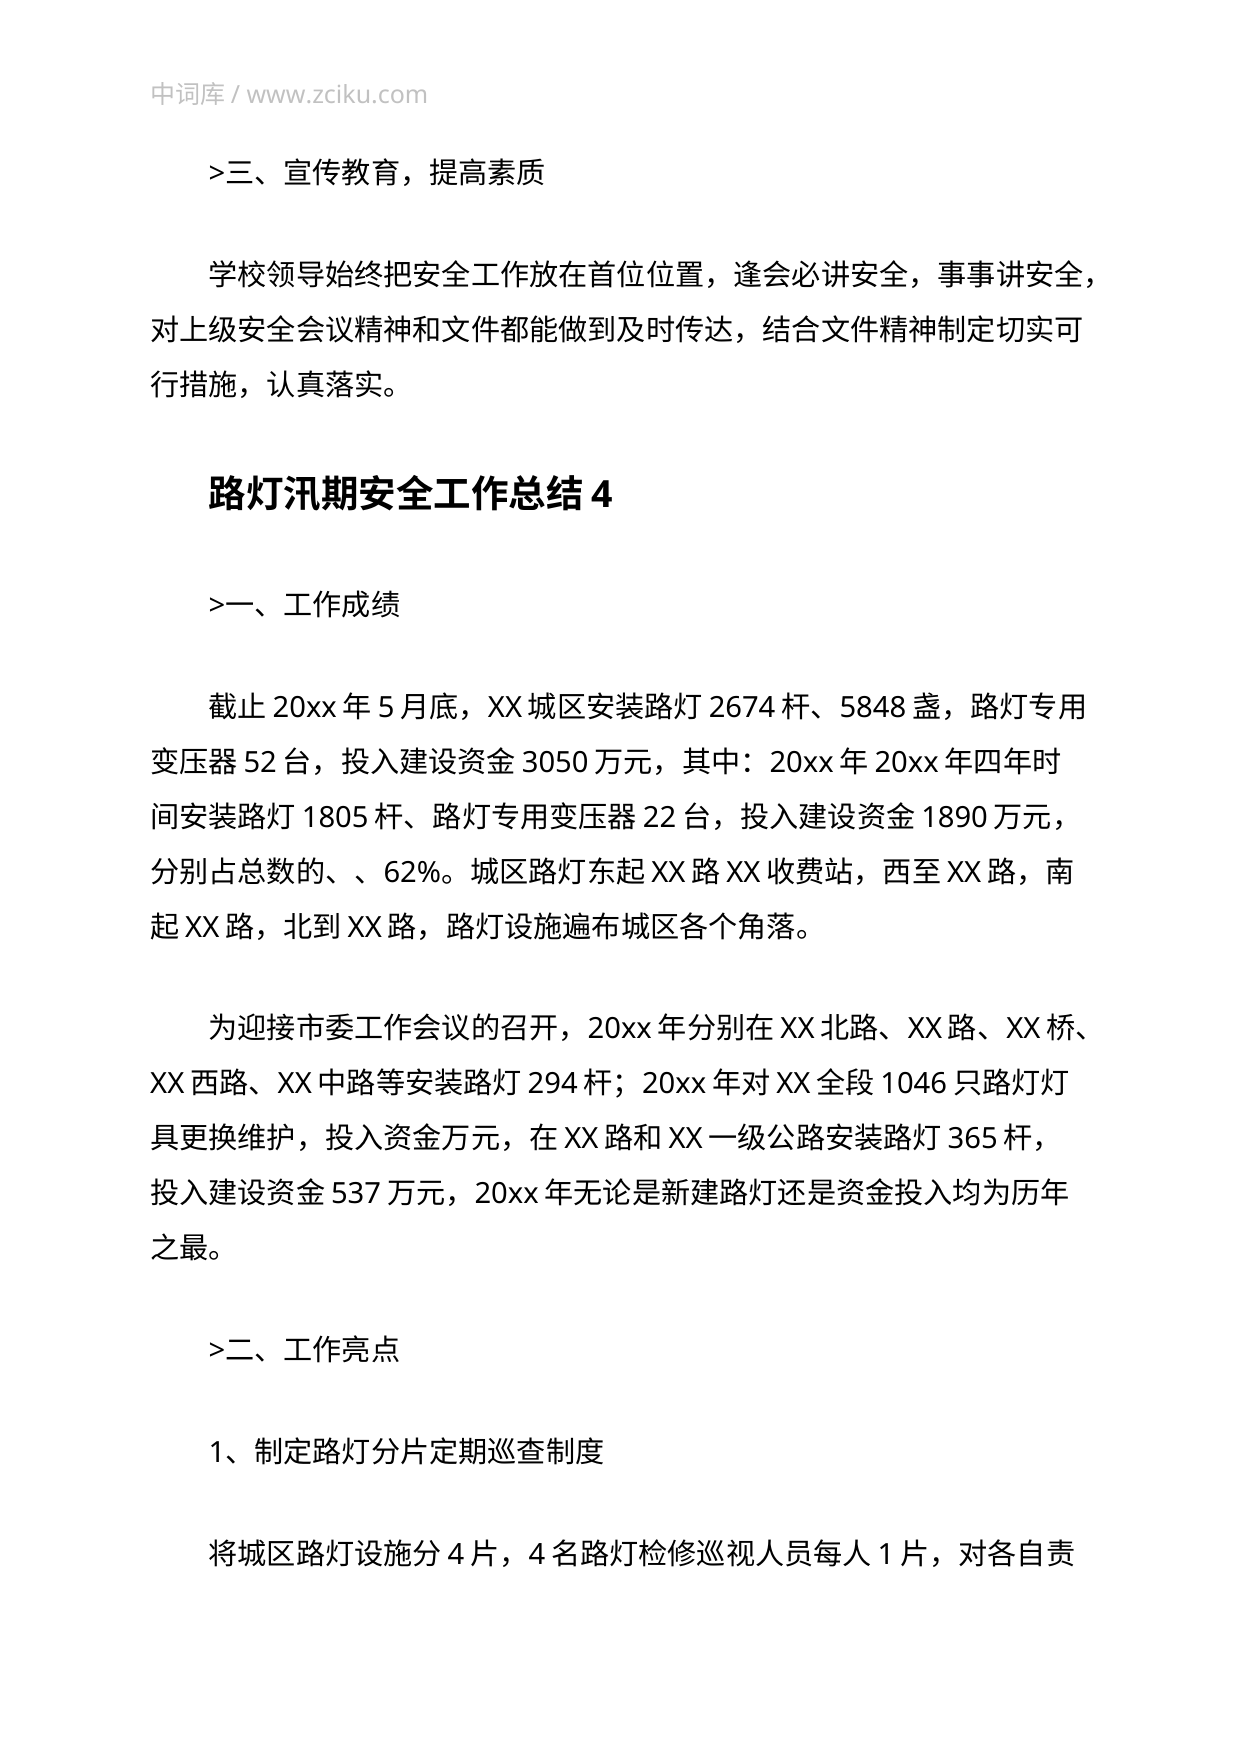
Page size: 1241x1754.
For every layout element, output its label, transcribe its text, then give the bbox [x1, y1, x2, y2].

text >一、工作成绩 [150, 581, 1090, 623]
text >三、宣传教育，提高素质 [150, 150, 1090, 192]
text 路灯汛期安全工作总结4 [150, 463, 1090, 518]
text >二、工作亮点 [150, 1327, 1090, 1369]
text 学校领导始终把安全工作放在首位位置，逢会必讲安全，事事讲安全，对上级安全会议精神和文件都能做到及时传达，结合文件精神制定切实可行措施，认真落实。 [150, 252, 1090, 404]
text 为迎接市委工作会议的召开，20xx年分别在XX北路、XX路、XX桥、XX西路、XX中路等安装路灯294杆；20xx年对XX全段1046只路灯灯具更换维护，投入资金万元，在XX路和XX一级公路安装路灯365杆，投入建设资金537万元，20xx年无论是新建路灯还是资金投入均为历年之最。 [150, 1005, 1090, 1267]
text 截止20xx年5月底，XX城区安装路灯2674杆、5848盏，路灯专用变压器52台，投入建设资金3050万元，其中：20xx年20xx年四年时间安装路灯1805杆、路灯专用变压器22台，投入建设资金1890万元，分别占总数的、、62%。城区路灯东起XX路XX收费站，西至XX路，南起XX路，北到XX路，路灯设施遍布城区各个角落。 [150, 683, 1090, 946]
text 1、制定路灯分片定期巡查制度 [150, 1429, 1090, 1471]
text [150, 1531, 1090, 1573]
